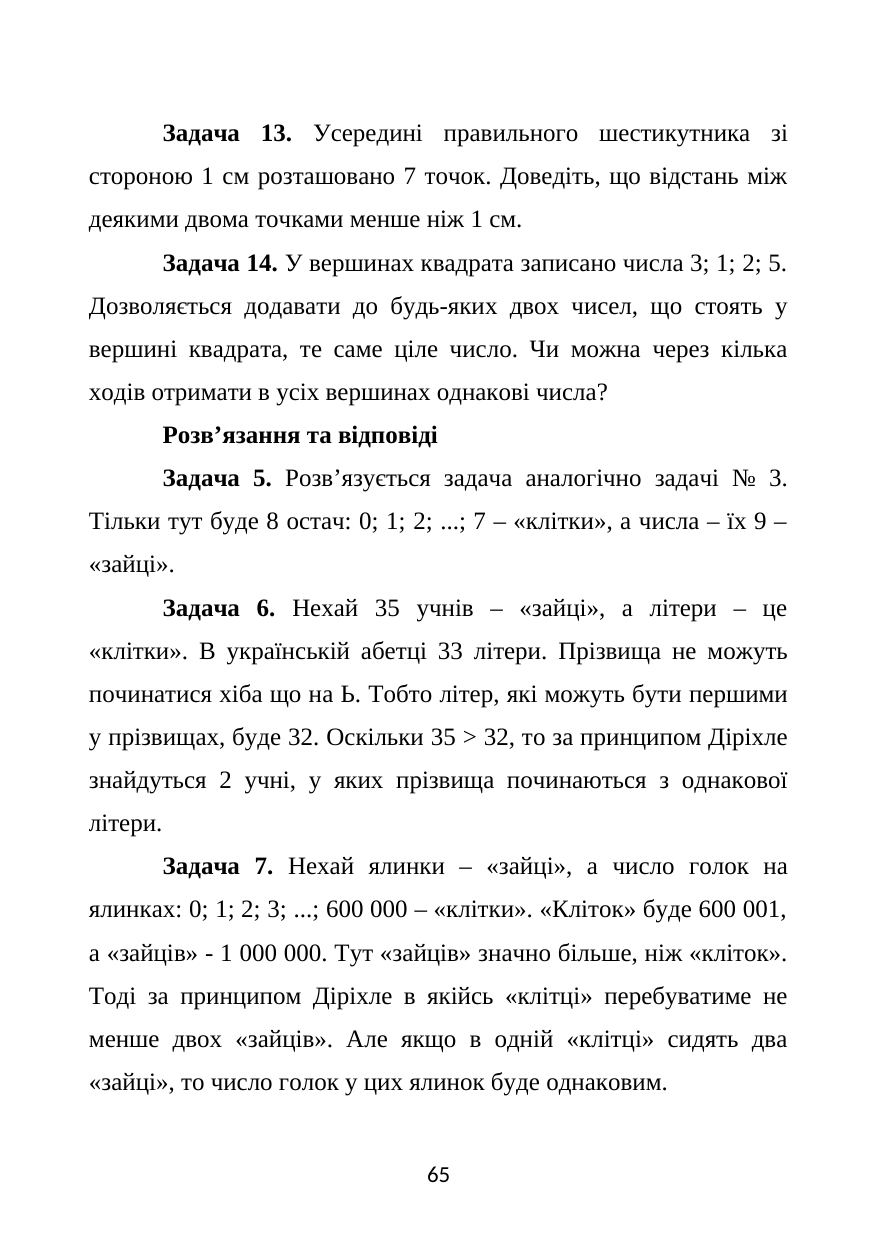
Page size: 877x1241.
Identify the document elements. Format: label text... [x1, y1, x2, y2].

text Задача 5. Розв’язується задача аналогічно задачі № 3. Тільки тут буде 8 остач: 0; 1; 2; ...; 7 – «клітки», а числа – їх 9 – «зайці». [89, 463, 788, 578]
text Задача 6. Нехай 35 учнів – «зайці», а літери – це «клітки». В українській абетці 33 літери. Прізвища не можуть починатися хіба що на Ь. Тобто літер, які можуть бути першими у прізвищах, буде 32. Оскільки 35 > 32, то за принципом Діріхле знайдуться 2 учні, у яких прізвища починаються з однакової літери. [89, 593, 788, 837]
text Розв’язання та відповіді [89, 420, 788, 449]
text Задача 13. Усередині правильного шестикутника зі стороною 1 см розташовано 7 точок. Доведіть, що відстань між деякими двома точками менше ніж 1 см. [89, 118, 788, 233]
text Задача 14. У вершинах квадрата записано числа 3; 1; 2; 5. Дозволяється додавати до будь-яких двох чисел, що стоять у вершині квадрата, те саме ціле число. Чи можна через кілька ходів отримати в усіх вершинах однакові числа? [89, 248, 788, 406]
text Задача 7. Нехай ялинки – «зайці», а число голок на ялинках: 0; 1; 2; 3; ...; 600 000 – «клітки». «Кліток» буде 600 001, а «зайців» - 1 000 000. Тут «зайців» значно більше, ніж «кліток». Тоді за принципом Діріхле в якійсь «клітці» перебуватиме не менше двох «зайців». Але якщо в одній «клітці» сидять два «зайці», то число голок у цих ялинок буде однаковим. [89, 851, 788, 1096]
